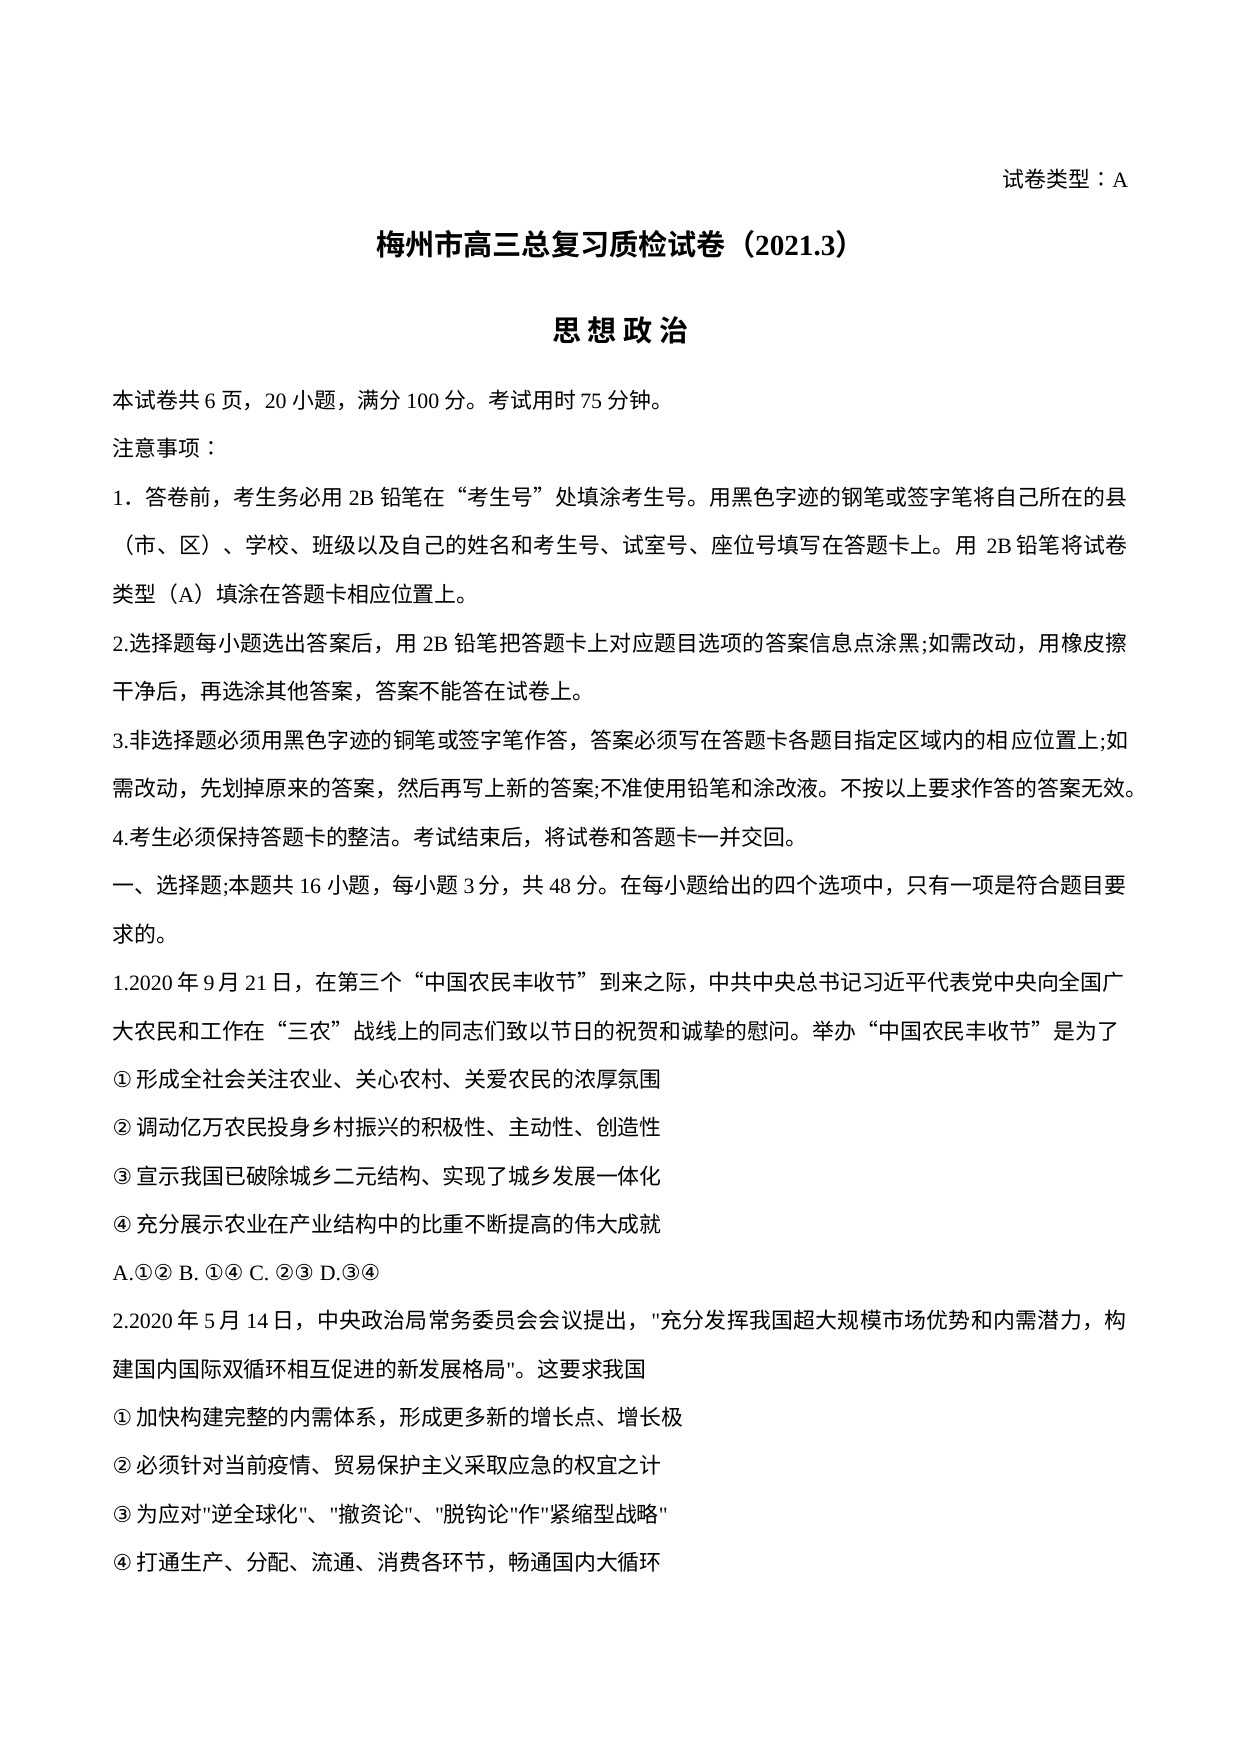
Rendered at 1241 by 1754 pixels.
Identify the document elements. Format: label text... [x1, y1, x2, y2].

text 2.2020年5月14日，中央政治局常务委员会会议提出，"充分发挥我国超大规模市场优势和内需潜力，构建国内国际双循环相互促进的新发展格局"。这要求我国 [112, 1302, 1128, 1384]
text A.①② B. ①④ C. ②③ D.③④ [112, 1255, 1128, 1288]
text ④充分展示农业在产业结构中的比重不断提高的伟大成就 [112, 1207, 1128, 1239]
text ①形成全社会关注农业、关心农村、关爱农民的浓厚氛围 [112, 1062, 1128, 1094]
text 1.2020年9月21日，在第三个“中国农民丰收节”到来之际，中共中央总书记习近平代表党中央向全国广大农民和工作在“三农”战线上的同志们致以节日的祝贺和诚挚的慰问。举办“中国农民丰收节”是为了 [112, 965, 1128, 1046]
text 试卷类型∶A [112, 162, 1128, 194]
text ④打通生产、分配、流通、消费各环节，畅通国内大循环 [112, 1544, 1128, 1577]
text 1．答卷前，考生务必用 2B 铅笔在“考生号”处填涂考生号。用黑色字迹的钢笔或签字笔将自己所在的县（市、区）、学校、班级以及自己的姓名和考生号、试室号、座位号填写在答题卡上。用 2B铅笔将试卷类型（A）填涂在答题卡相应位置上。 [112, 479, 1128, 609]
text 3.非选择题必须用黑色字迹的铜笔或签字笔作答，答案必须写在答题卡各题目指定区域内的相应位置上;如需改动，先划掉原来的答案，然后再写上新的答案;不准使用铅笔和涂改液。不按以上要求作答的答案无效。 [112, 722, 1128, 803]
text ③宣示我国已破除城乡二元结构、实现了城乡发展一体化 [112, 1158, 1128, 1191]
text 一、选择题;本题共16 小题，每小题3分，共48 分。在每小题给出的四个选项中，只有一项是符合题目要求的。 [112, 868, 1128, 949]
text 2.选择题每小题选出答案后，用2B 铅笔把答题卡上对应题目选项的答案信息点涂黑;如需改动，用橡皮擦干净后，再选涂其他答案，答案不能答在试卷上。 [112, 625, 1128, 706]
text 4.考生必须保持答题卡的整洁。考试结束后，将试卷和答题卡一并交回。 [112, 819, 1128, 852]
text 思 想 政 治 [112, 296, 1128, 361]
text 梅州市高三总复习质检试卷（2021.3） [112, 210, 1128, 275]
text ③为应对"逆全球化"、"撤资论"、"脱钩论"作"紧缩型战略" [112, 1496, 1128, 1529]
text ①加快构建完整的内需体系，形成更多新的增长点、增长极 [112, 1399, 1128, 1432]
text 本试卷共6 页，20 小题，满分 100 分。考试用时75 分钟。 [112, 383, 1128, 415]
text 注意事项∶ [112, 431, 1128, 463]
text ②必须针对当前疫情、贸易保护主义采取应急的权宜之计 [112, 1448, 1128, 1480]
text ②调动亿万农民投身乡村振兴的积极性、主动性、创造性 [112, 1110, 1128, 1143]
